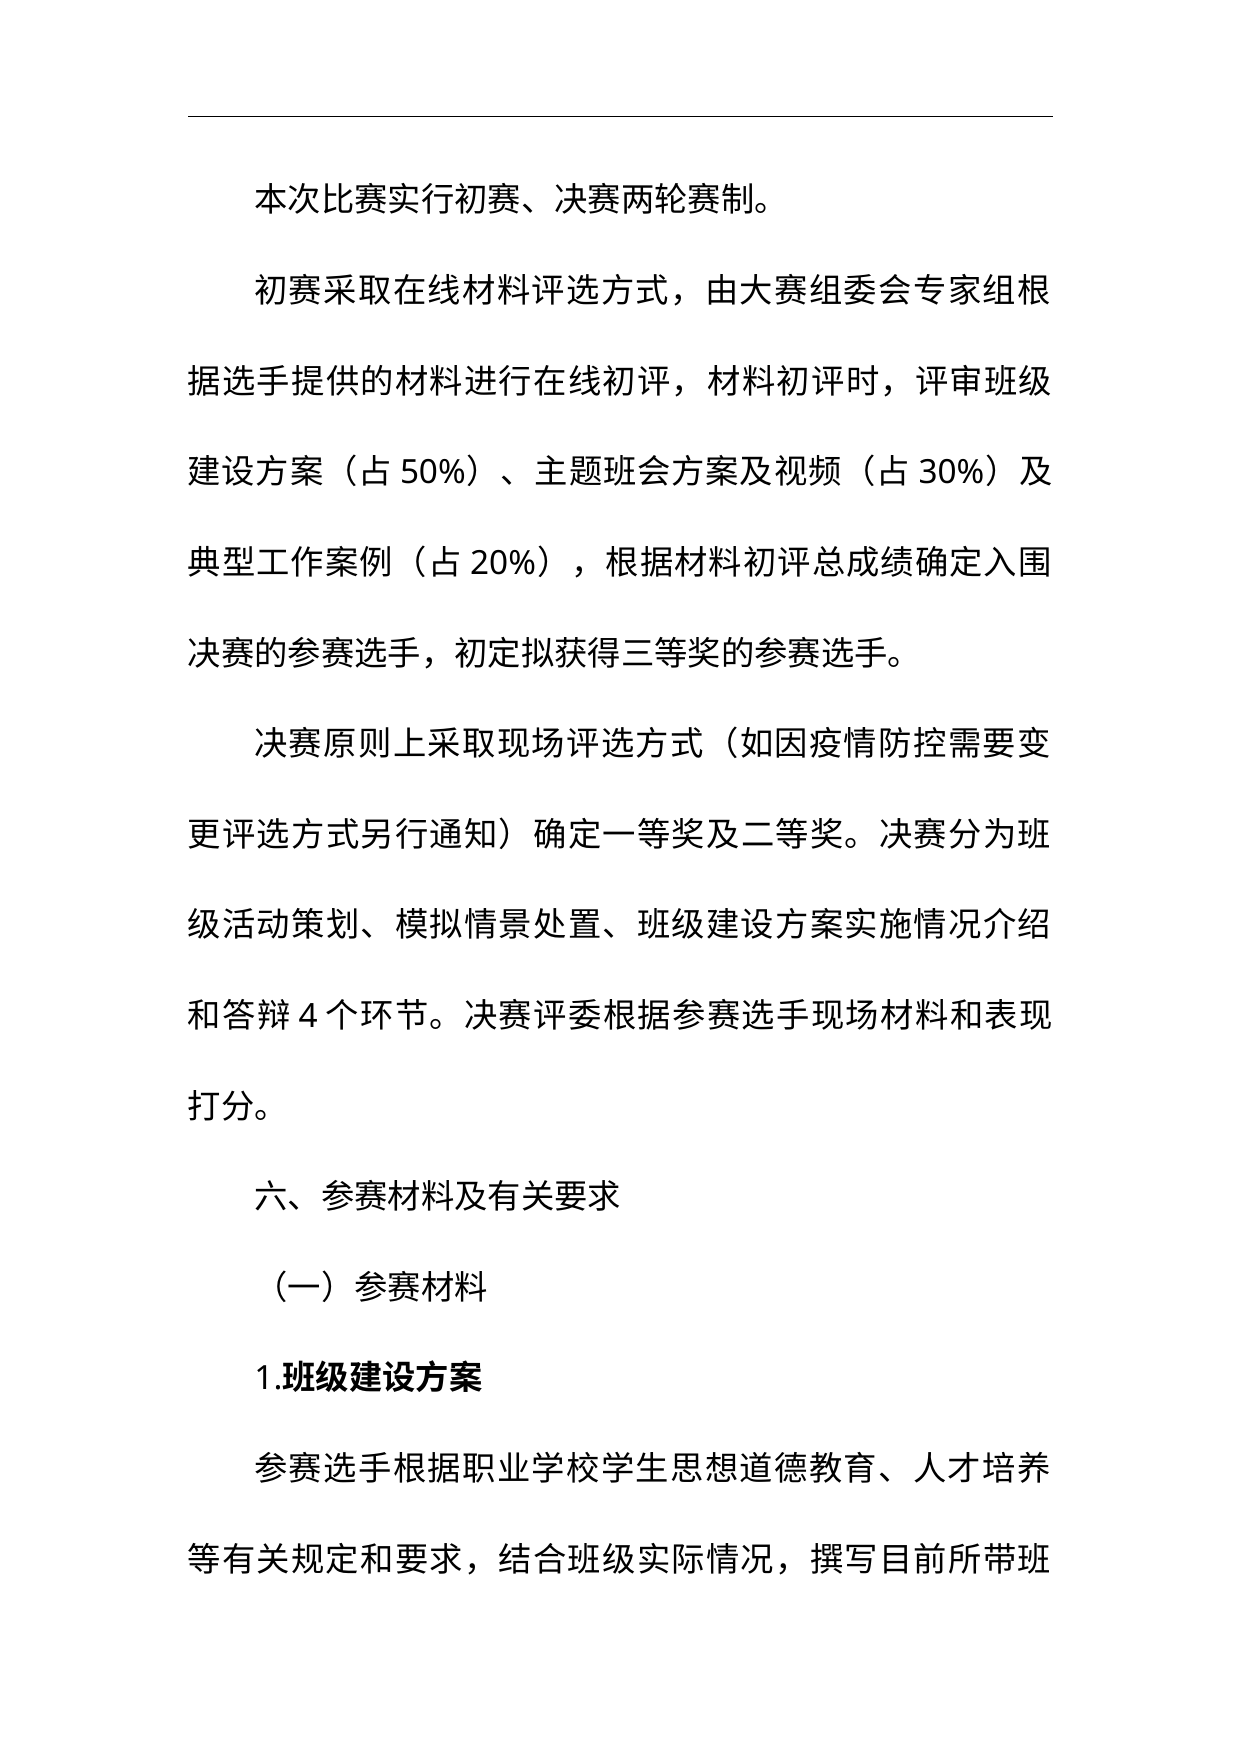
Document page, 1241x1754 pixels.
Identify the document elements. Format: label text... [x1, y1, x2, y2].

text （一）参赛材料 [187, 1239, 1053, 1330]
text 本次比赛实行初赛、决赛两轮赛制。 [187, 152, 1053, 243]
text 决赛原则上采取现场评选方式（如因疫情防控需要变更评选方式另行通知）确定一等奖及二等奖。决赛分为班级活动策划、模拟情景处置、班级建设方案实施情况介绍和答辩4个环节。决赛评委根据参赛选手现场材料和表现打分。 [187, 696, 1053, 1149]
text 初赛采取在线材料评选方式，由大赛组委会专家组根据选手提供的材料进行在线初评，材料初评时，评审班级建设方案（占50%）、主题班会方案及视频（占30%）及典型工作案例（占20%），根据材料初评总成绩确定入围决赛的参赛选手，初定拟获得三等奖的参赛选手。 [187, 243, 1053, 696]
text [187, 1421, 1053, 1602]
text 1.班级建设方案 [187, 1330, 1053, 1421]
text 六、参赛材料及有关要求 [187, 1149, 1053, 1239]
